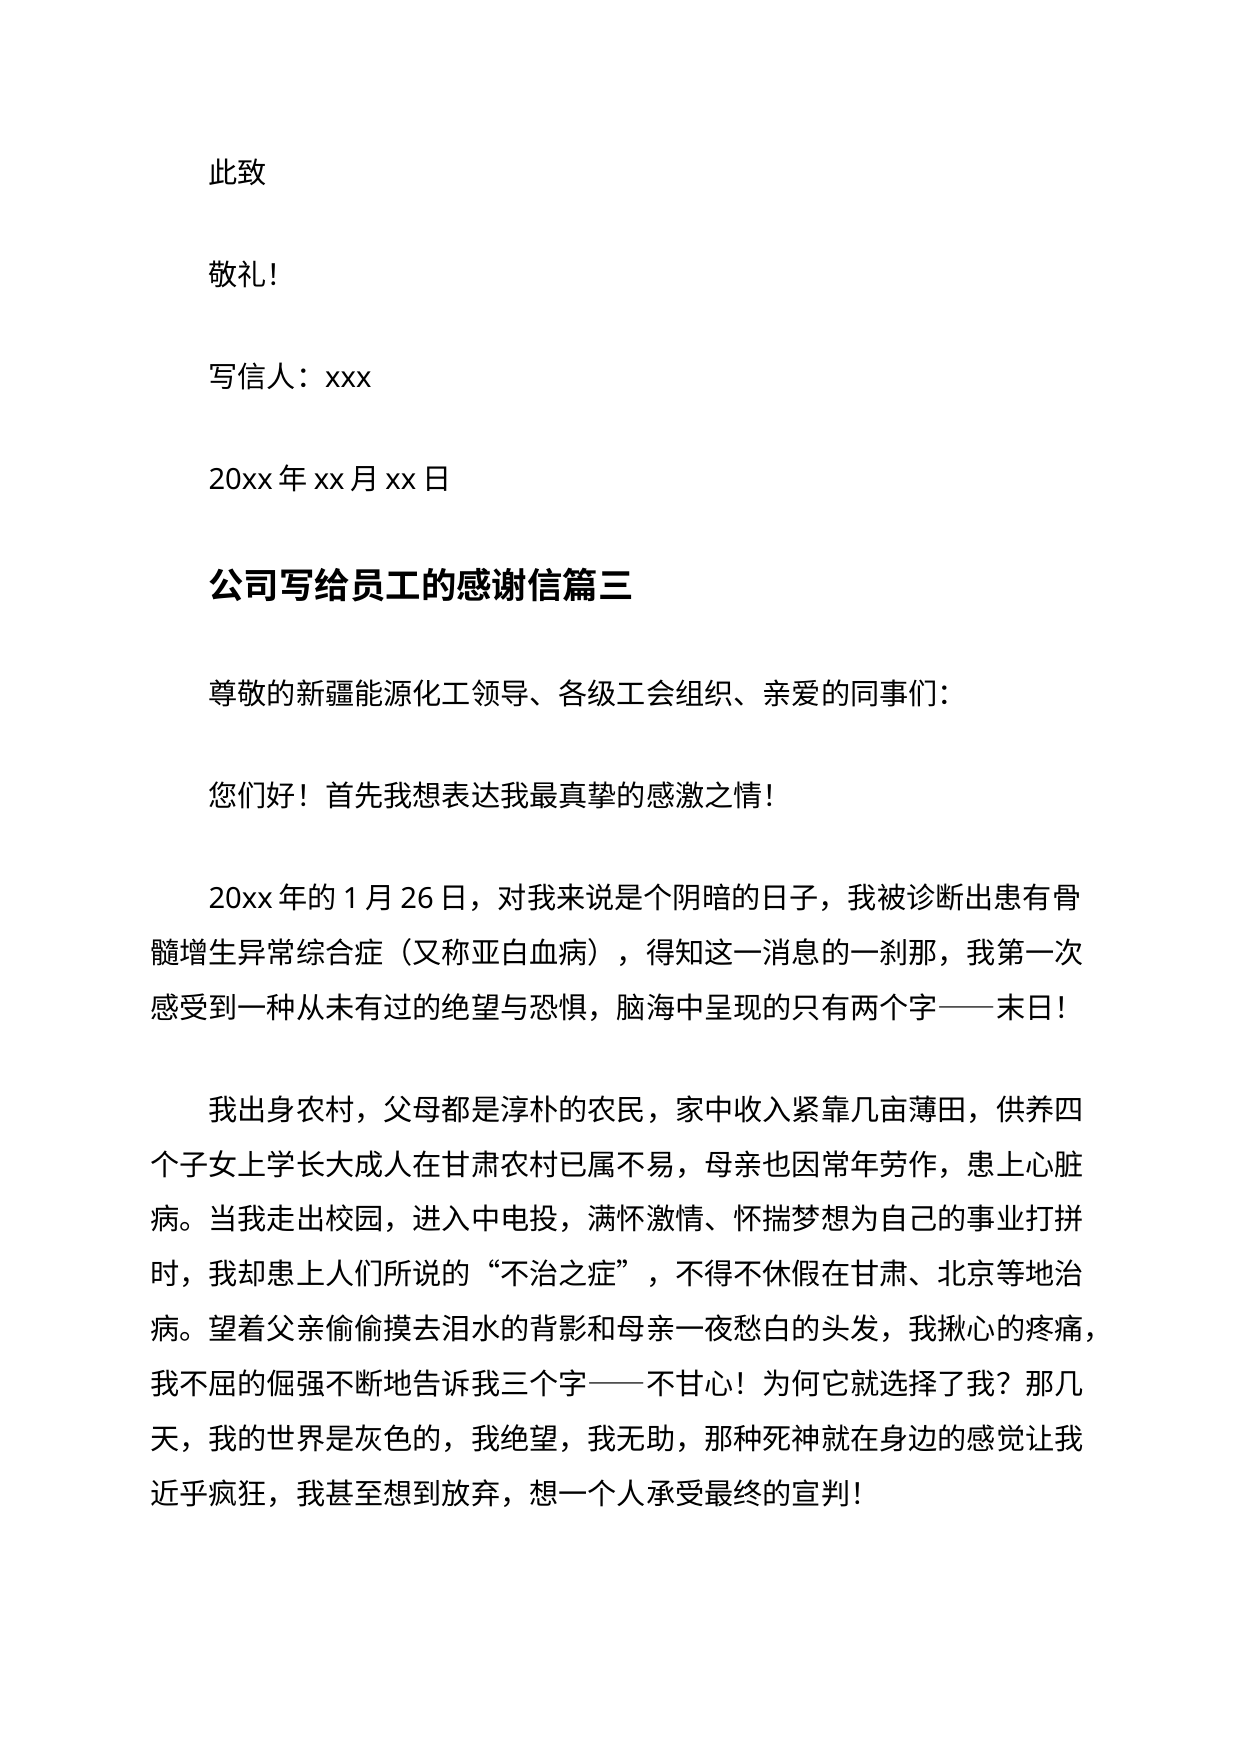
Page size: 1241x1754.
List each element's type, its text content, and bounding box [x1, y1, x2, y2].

text 此致 [150, 150, 1090, 192]
text 公司写给员工的感谢信篇三 [150, 557, 1090, 609]
text 20xx年的1月26日，对我来说是个阴暗的日子，我被诊断出患有骨髓增生异常综合症（又称亚白血病），得知这一消息的一刹那，我第一次感受到一种从未有过的绝望与恐惧，脑海中呈现的只有两个字——末日！ [150, 874, 1090, 1027]
text 您们好！首先我想表达我最真挚的感激之情！ [150, 773, 1090, 815]
text 写信人：xxx [150, 353, 1090, 396]
text 我出身农村，父母都是淳朴的农民，家中收入紧靠几亩薄田，供养四个子女上学长大成人在甘肃农村已属不易，母亲也因常年劳作，患上心脏病。当我走出校园，进入中电投，满怀激情、怀揣梦想为自己的事业打拼时，我却患上人们所说的“不治之症”，不得不休假在甘肃、北京等地治病。望着父亲偷偷摸去泪水的背影和母亲一夜愁白的头发，我揪心的疼痛，我不屈的倔强不断地告诉我三个字——不甘心！为何它就选择了我？那几天，我的世界是灰色的，我绝望，我无助，那种死神就在身边的感觉让我近乎疯狂，我甚至想到放弃，想一个人承受最终的宣判！ [150, 1086, 1090, 1513]
text 敬礼！ [150, 252, 1090, 294]
text 20xx年xx月xx日 [150, 456, 1090, 498]
text 尊敬的新疆能源化工领导、各级工会组织、亲爱的同事们： [150, 671, 1090, 713]
